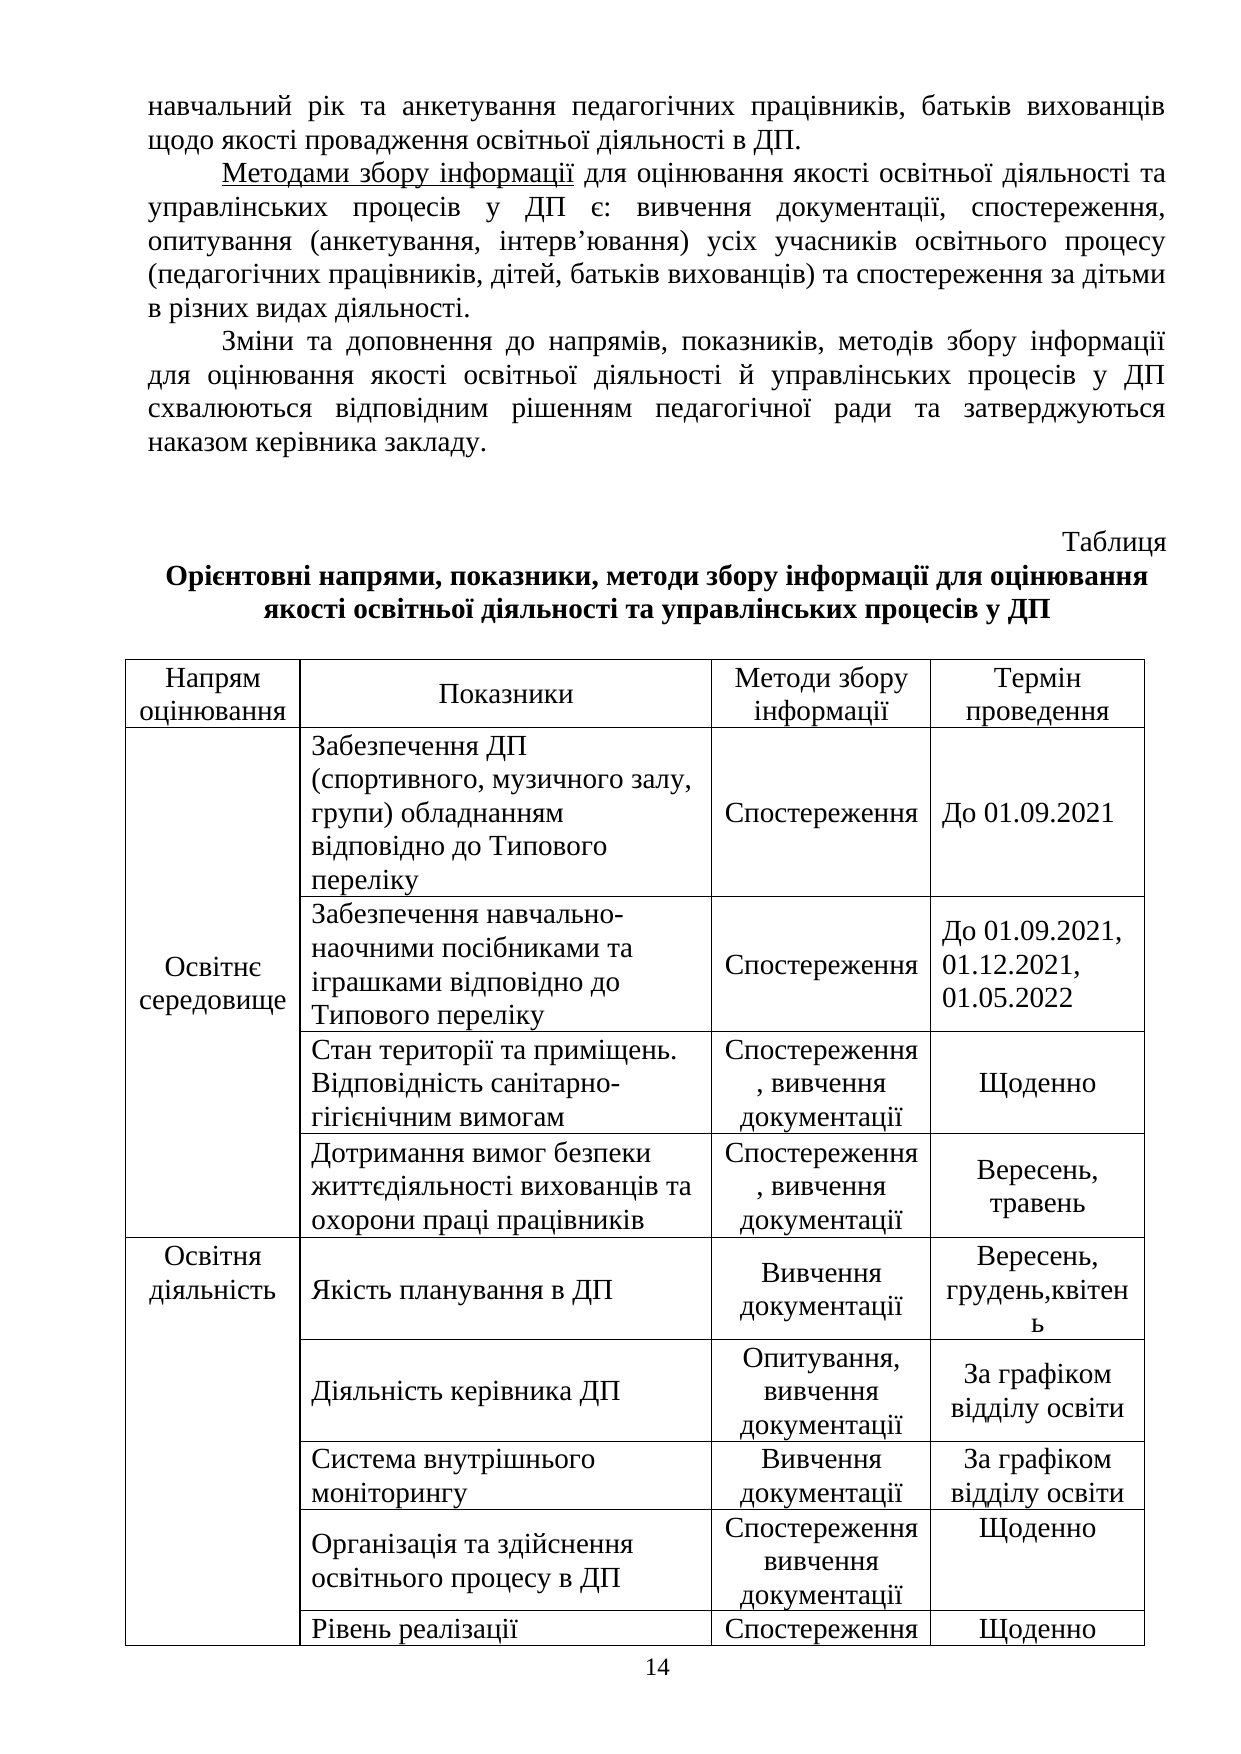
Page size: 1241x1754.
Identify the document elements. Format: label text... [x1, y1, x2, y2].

table_cell Діяльність керівника ДП [301, 1340, 711, 1441]
table_cell Якість планування в ДП [301, 1238, 711, 1339]
table_cell Вересень, грудень,квітень [931, 1238, 1144, 1339]
table_header Термін проведення [931, 660, 1144, 727]
table_cell Організація та здійснення освітнього процесу в ДП [301, 1510, 711, 1610]
text Методами збору інформації для оцінювання якості освітньої діяльності та управлінських процесів у ДП є: вивчення документації, спостереження, опитування (анкетування, інтерв’ювання) усіх учасників освітнього процесу (педагогічних працівників, дітей, батьків вихованців) та спостереження за дітьми в різних видах діяльності. [148, 156, 1167, 323]
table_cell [712, 1611, 930, 1645]
table_cell Освітнє середовище [126, 728, 299, 1237]
table_cell Спостереження вивчення документації [712, 1510, 930, 1610]
table_cell Забезпечення ДП (спортивного, музичного залу, групи) обладнанням відповідно до Типового переліку [301, 728, 711, 896]
table_cell Спостереження [712, 897, 930, 1031]
table_cell Щоденно [931, 1510, 1144, 1610]
table_cell Вивчення документації [712, 1238, 930, 1339]
table_cell Система внутрішнього моніторингу [301, 1442, 711, 1509]
table_cell Стан території та приміщень. Відповідність санітарно-гігієнічним вимогам [301, 1032, 711, 1132]
table_cell Освітня діяльність [126, 1238, 299, 1645]
table_header Методи збору інформації [712, 660, 930, 727]
table_cell До 01.09.2021, 01.12.2021, 01.05.2022 [931, 897, 1144, 1031]
text Таблиця [148, 524, 1167, 558]
table_cell Вересень, травень [931, 1134, 1144, 1237]
table_cell Спостереження, вивчення документації [712, 1032, 930, 1132]
table_cell До 01.09.2021 [931, 728, 1144, 896]
table_header Напрям оцінювання [126, 660, 299, 727]
table_header Показники [301, 660, 711, 727]
table_cell Дотримання вимог безпеки життєдіяльності вихованців та охорони праці працівників [301, 1134, 711, 1237]
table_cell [301, 1611, 711, 1645]
table_cell Опитування, вивчення документації [712, 1340, 930, 1441]
table_cell За графіком відділу освіти [931, 1442, 1144, 1509]
text Орієнтовні напрями, показники, методи збору інформації для оцінювання якості освітньої діяльності та управлінських процесів у ДП [148, 558, 1167, 625]
table_cell Спостереження [712, 728, 930, 896]
table_cell Вивчення документації [712, 1442, 930, 1509]
table_cell За графіком відділу освіти [931, 1340, 1144, 1441]
text Зміни та доповнення до напрямів, показників, методів збору інформації для оцінювання якості освітньої діяльності й управлінських процесів у ДП схвалюються відповідним рішенням педагогічної ради та затверджуються наказом керівника закладу. [148, 323, 1167, 457]
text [148, 88, 1167, 156]
table_cell Забезпечення навчально-наочними посібниками та іграшками відповідно до Типового переліку [301, 897, 711, 1031]
table_cell Щоденно [931, 1611, 1144, 1645]
table_cell Щоденно [931, 1032, 1144, 1132]
table_cell Спостереження, вивчення документації [712, 1134, 930, 1237]
